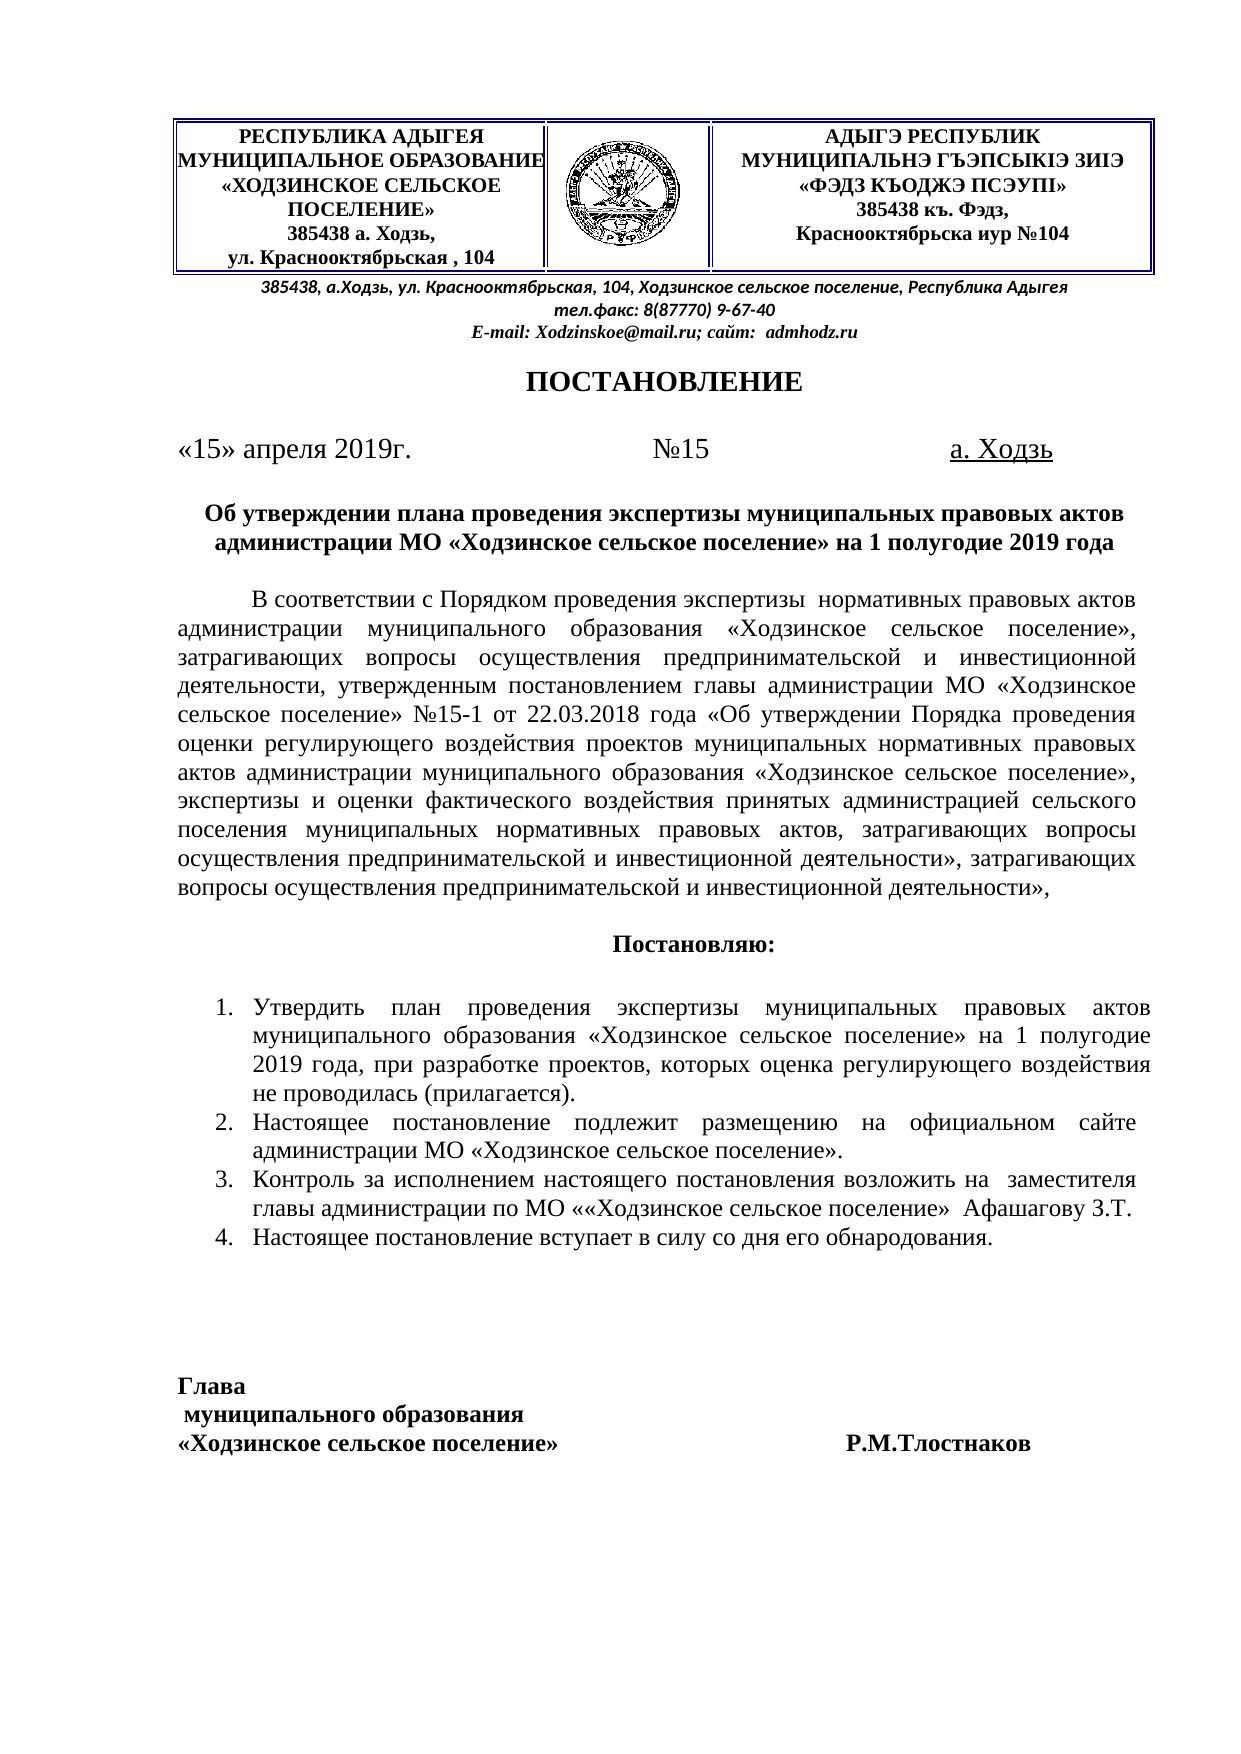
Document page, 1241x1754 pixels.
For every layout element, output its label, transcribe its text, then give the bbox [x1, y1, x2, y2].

text В соответствии с Порядком проведения экспертизы нормативных правовых актов администрации муниципального образования «Ходзинское сельское поселение», затрагивающих вопросы осуществления предпринимательской и инвестиционной деятельности, утвержденным постановлением главы администрации МО «Ходзинское сельское поселение» №15-1 от 22.03.2018 года «Об утверждении Порядка проведения оценки регулирующего воздействия проектов муниципальных нормативных правовых актов администрации муниципального образования «Ходзинское сельское поселение», экспертизы и оценки фактического воздействия принятых администрацией сельского поселения муниципальных нормативных правовых актов, затрагивающих вопросы осуществления предпринимательской и инвестиционной деятельности», затрагивающих вопросы осуществления предпринимательской и инвестиционной деятельности», [177, 584, 1137, 901]
text ПОСТАНОВЛЕНИЕ [177, 364, 1152, 397]
text 385438, а.Ходзь, ул. Краснооктябрьская, 104, Ходзинское сельское поселение, Республика Адыгея [177, 275, 1152, 298]
text «15» апреля 2019г. №15 а. Ходзь [177, 431, 1152, 464]
picture [548, 124, 694, 254]
table_header РЕСПУБЛИКА АДЫГЕЯ МУНИЦИПАЛЬНОЕ ОБРАЗОВАНИЕ «ХОДЗИНСКОЕ СЕЛЬСКОЕ ПОСЕЛЕНИЕ» 385438 а. Ходзь, ул. Краснооктябрьская , 104 [175, 120, 546, 270]
list Настоящее постановление подлежит размещению на официальном сайте администрации МО «Ходзинское сельское поселение». [215, 1107, 1137, 1164]
list Контроль за исполнением настоящего постановления возложить на заместителя главы администрации по МО ««Ходзинское сельское поселение» Афашагову З.Т. [215, 1164, 1137, 1222]
text E-mail: Xodzinskoe@mail.ru; сайт: admhodz.ru [177, 321, 1152, 342]
list Утвердить план проведения экспертизы муниципальных правовых актов муниципального образования «Ходзинское сельское поселение» на 1 полугодие 2019 года, при разработке проектов, которых оценка регулирующего воздействия не проводилась (прилагается). [215, 992, 1152, 1107]
text муниципального образования [177, 1399, 1152, 1428]
text Об утверждении плана проведения экспертизы муниципальных правовых актов администрации МО «Ходзинское сельское поселение» на 1 полугодие 2019 года [177, 498, 1152, 556]
table_header АДЫГЭ РЕСПУБЛИК МУНИЦИПАЛЬНЭ ГЪЭПСЫКIЭ ЗИIЭ «ФЭДЗ КЪОДЖЭ ПСЭУПI» 385438 къ. Фэдз, Краснооктябрьска иур №104 [711, 122, 1150, 270]
table_header [546, 120, 711, 270]
list Настоящее постановление вступает в силу со дня его обнародования. [215, 1222, 1137, 1250]
text тел.факс: 8(87770) 9-67-40 [177, 298, 1152, 321]
text Постановляю: [177, 929, 1137, 958]
text «Ходзинское сельское поселение» Р.М.Тлостнаков [177, 1428, 1152, 1457]
text Глава [177, 1371, 1152, 1399]
